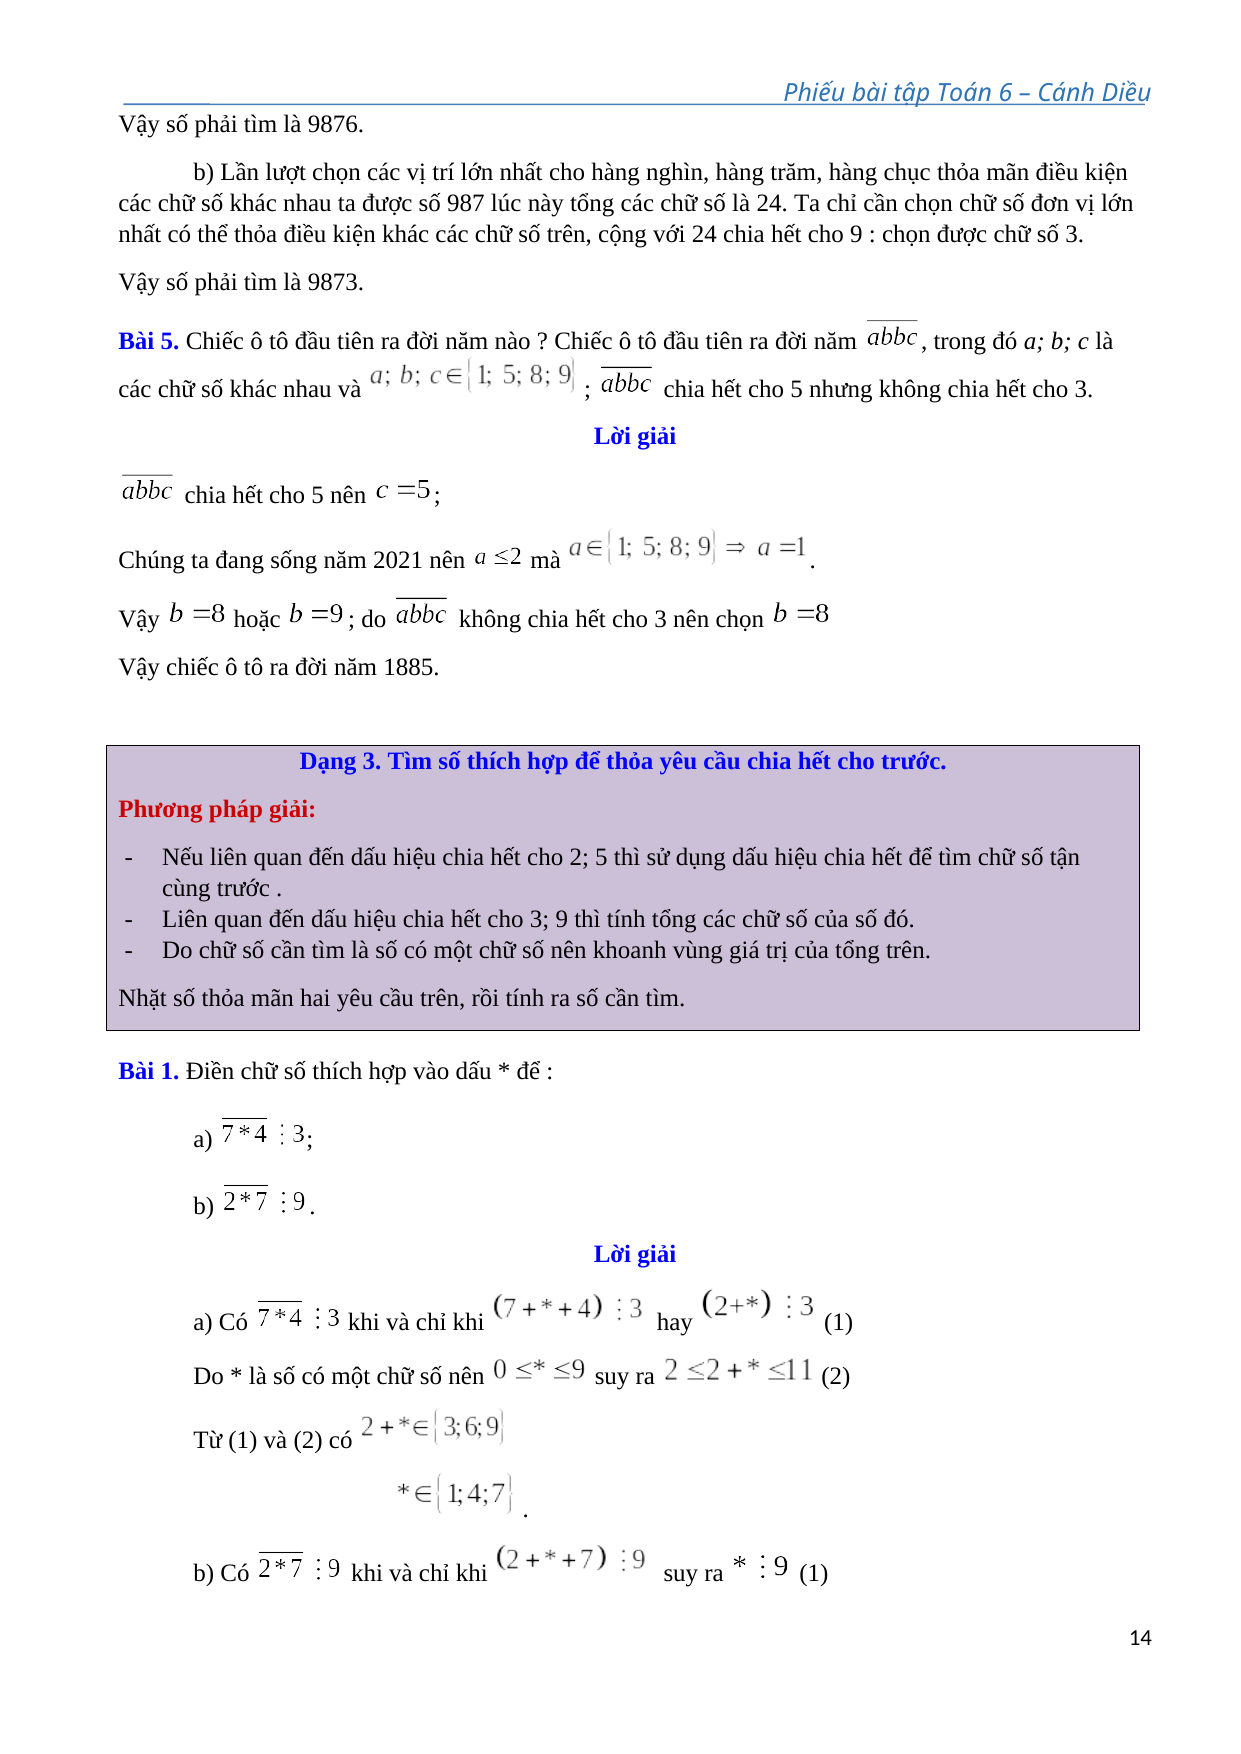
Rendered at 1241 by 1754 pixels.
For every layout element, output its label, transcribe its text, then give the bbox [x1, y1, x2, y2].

text Bài 5. Chiếc ô tô đầu tiên ra đời năm nào ? Chiếc ô tô đầu tiên ra đời năm , trong đó a; b; c là các chữ số khác nhau và ; chia hết cho 5 nhưng không chia hết cho 3. [118, 314, 1152, 402]
text Lời giải [118, 421, 1152, 450]
text Từ (1) và (2) có [118, 1409, 1152, 1454]
text chia hết cho 5 nên ; [118, 469, 1152, 509]
text b) . [118, 1180, 1152, 1220]
text a) Có khi và chỉ khi hay (1) [118, 1287, 1152, 1336]
text Bài 1. Điền chữ số thích hợp vào dấu * để : [118, 1056, 1152, 1085]
text Vậy số phải tìm là 9873. [118, 267, 1152, 295]
text . [118, 1473, 1152, 1522]
text Vậy số phải tìm là 9876. [118, 109, 1152, 138]
text Do * là số có một chữ số nên suy ra (2) [118, 1355, 1152, 1390]
text b) Có khi và chỉ khi suy ra (1) [118, 1541, 1152, 1587]
text Chúng ta đang sống năm 2021 nên mà . [118, 528, 1152, 574]
text Vậy chiếc ô tô ra đời năm 1885. [118, 652, 1152, 681]
text Lời giải [118, 1239, 1152, 1268]
text a) ; [118, 1112, 1152, 1152]
text b) Lần lượt chọn các vị trí lớn nhất cho hàng nghìn, hàng trăm, hàng chục thỏa mãn điều kiện các chữ số khác nhau ta được số 987 lúc này tổng các chữ số là 24. Ta chỉ cần chọn chữ số đơn vị lớn nhất có thể thỏa điều kiện khác các chữ số trên, cộng với 24 chia hết cho 9 : chọn được chữ số 3. [118, 157, 1152, 248]
table_header Dạng 3. Tìm số thích hợp để thỏa yêu cầu chia hết cho trước. Phương pháp giải: Nếu liên quan đến dấu hiệu chia hết cho 2; 5 thì sử dụng dấu hiệu chia hết để tìm chữ số tận cùng trước . Liên quan đến dấu hiệu chia hết cho 3; 9 thì tính tổng các chữ số của số đó. Do chữ số cần tìm là số có một chữ số nên khoanh vùng giá trị của tổng trên. Nhặt số thỏa mãn hai yêu cầu trên, rồi tính ra số cần tìm. [107, 746, 1139, 1030]
text Vậy hoặc ; do không chia hết cho 3 nên chọn [118, 593, 1152, 633]
